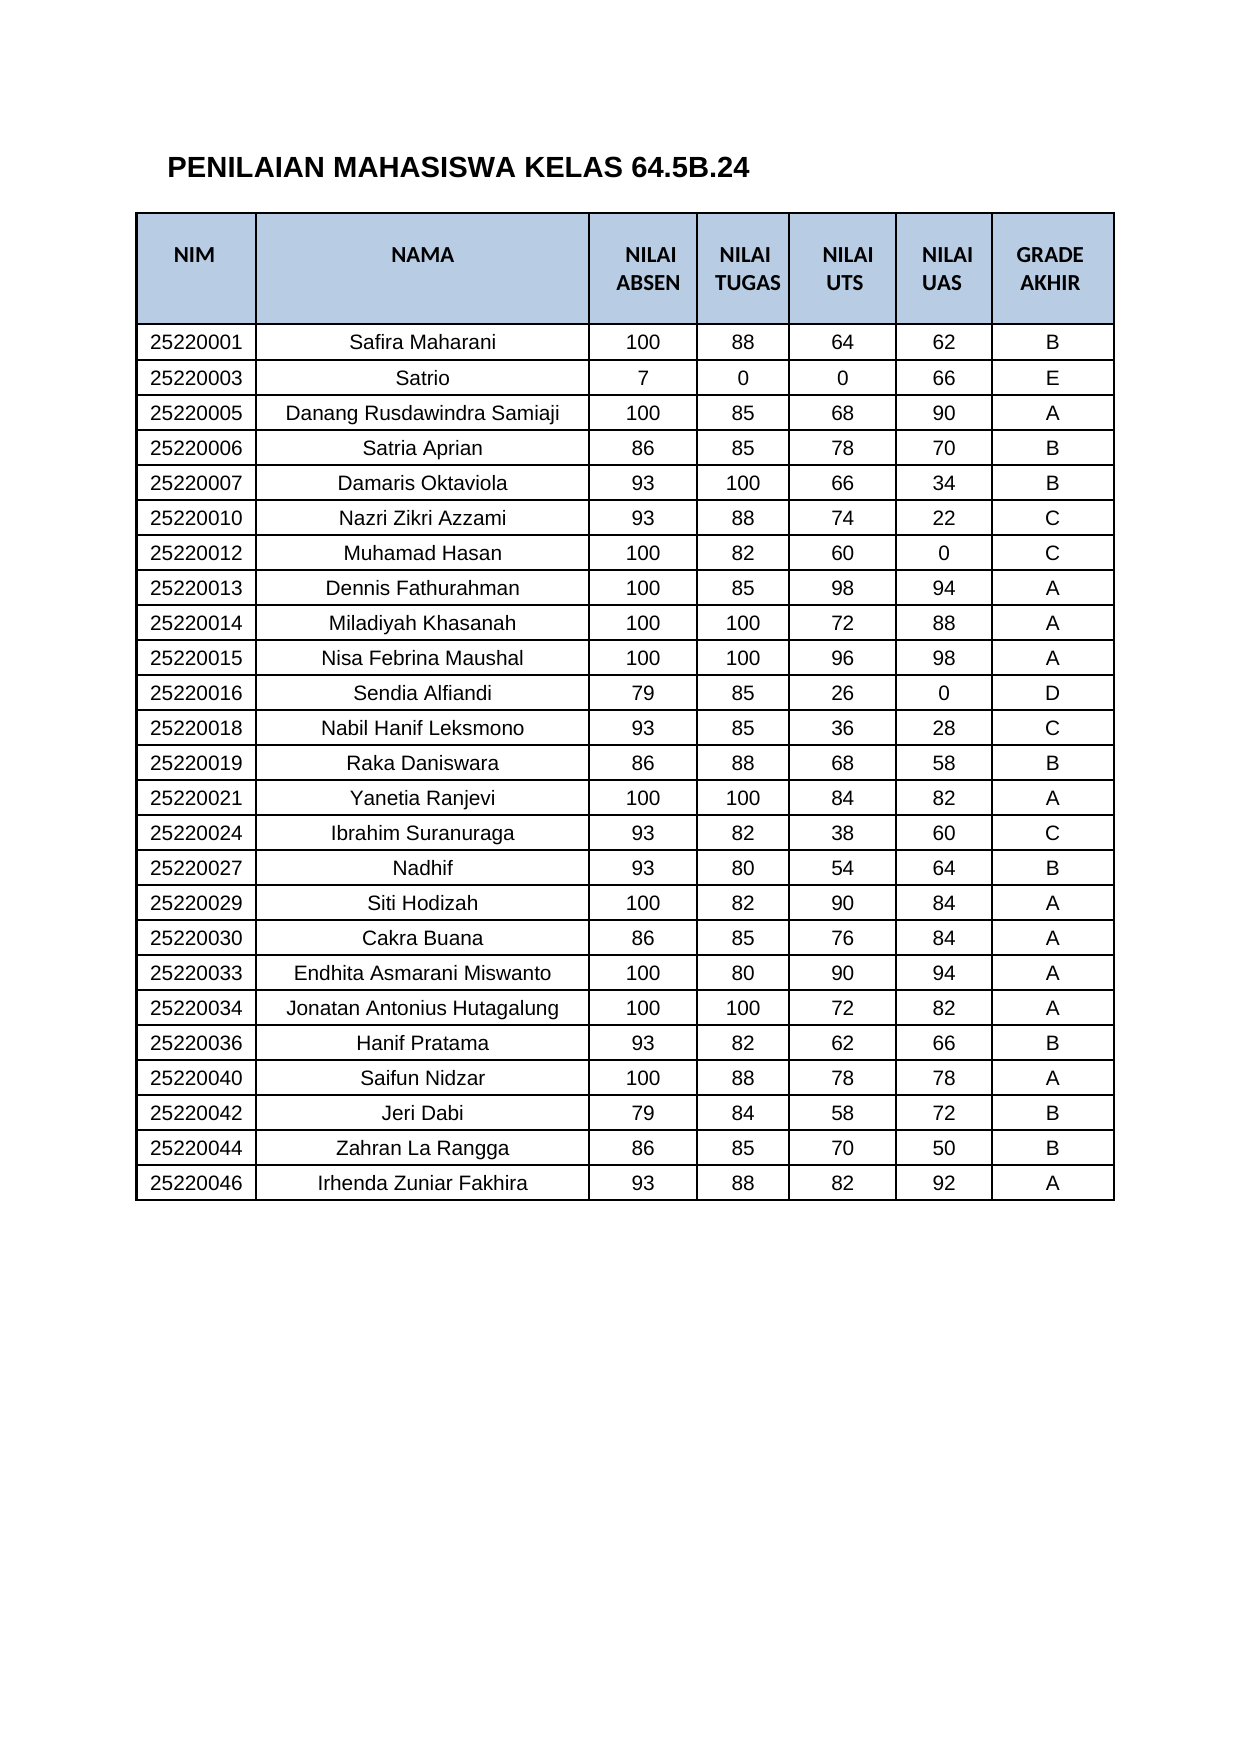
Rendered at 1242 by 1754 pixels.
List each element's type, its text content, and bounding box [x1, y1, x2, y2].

table_cell 80 [698, 956, 788, 989]
table_cell 66 [897, 1026, 991, 1059]
table_cell 36 [790, 711, 895, 744]
table_cell 93 [590, 466, 696, 499]
table_cell 84 [897, 886, 991, 919]
table_cell Nazri Zikri Azzami [257, 501, 588, 534]
table_cell 100 [698, 606, 788, 639]
table_cell Endhita Asmarani Miswanto [257, 956, 588, 989]
table_cell 64 [897, 851, 991, 884]
table_cell 72 [790, 991, 895, 1024]
table_cell A [993, 886, 1113, 919]
table_cell Zahran La Rangga [257, 1131, 588, 1164]
table_cell 28 [897, 711, 991, 744]
table_cell Sendia Alfiandi [257, 676, 588, 709]
table_cell Yanetia Ranjevi [257, 781, 588, 814]
table_cell Satria Aprian [257, 431, 588, 464]
table_cell 25220012 [138, 536, 255, 569]
table_cell 66 [790, 466, 895, 499]
table_cell 25220021 [138, 781, 255, 814]
table_cell 25220044 [138, 1131, 255, 1164]
table_cell 86 [590, 746, 696, 779]
table_cell C [993, 711, 1113, 744]
table_cell 100 [590, 1061, 696, 1094]
table_cell 78 [790, 431, 895, 464]
table_cell B [993, 466, 1113, 499]
table_cell 82 [897, 781, 991, 814]
table_cell 25220015 [138, 641, 255, 674]
table_cell A [993, 956, 1113, 989]
table_cell Nabil Hanif Leksmono [257, 711, 588, 744]
table_cell B [993, 851, 1113, 884]
table_cell 88 [698, 746, 788, 779]
table_cell 88 [698, 501, 788, 534]
table_cell 62 [790, 1026, 895, 1059]
table_cell 25220036 [138, 1026, 255, 1059]
table_cell Dennis Fathurahman [257, 571, 588, 604]
table_cell 68 [790, 396, 895, 429]
table_cell 100 [590, 571, 696, 604]
table_cell 25220001 [138, 325, 255, 359]
table_cell 79 [590, 676, 696, 709]
table_cell Nisa Febrina Maushal [257, 641, 588, 674]
table_cell 100 [590, 396, 696, 429]
table_cell Satrio [257, 361, 588, 394]
table_cell 85 [698, 571, 788, 604]
table_cell A [993, 571, 1113, 604]
table_cell 7 [590, 361, 696, 394]
table_cell 78 [897, 1061, 991, 1094]
table_cell A [993, 641, 1113, 674]
table_cell 93 [590, 816, 696, 849]
table_cell 93 [590, 501, 696, 534]
table_cell B [993, 1096, 1113, 1129]
table_cell 70 [897, 431, 991, 464]
table_cell 38 [790, 816, 895, 849]
table_cell E [993, 361, 1113, 394]
table_cell Ibrahim Suranuraga [257, 816, 588, 849]
table_cell 25220019 [138, 746, 255, 779]
table_cell 85 [698, 711, 788, 744]
table_header NAMA [257, 214, 588, 323]
table_header NILAI ABSEN [590, 214, 696, 323]
table_cell B [993, 325, 1113, 359]
table_cell B [993, 1131, 1113, 1164]
table_cell Hanif Pratama [257, 1026, 588, 1059]
table_cell 88 [698, 1061, 788, 1094]
table_cell 0 [897, 536, 991, 569]
table_cell 62 [897, 325, 991, 359]
table_cell 50 [897, 1131, 991, 1164]
table_cell 25220027 [138, 851, 255, 884]
table_cell 68 [790, 746, 895, 779]
table_cell 0 [897, 676, 991, 709]
table_cell 100 [698, 991, 788, 1024]
table_cell 86 [590, 921, 696, 954]
table_header NILAI UAS [897, 214, 991, 323]
table_cell D [993, 676, 1113, 709]
table_cell 98 [790, 571, 895, 604]
table_cell 100 [698, 466, 788, 499]
table_cell 25220014 [138, 606, 255, 639]
table_cell Muhamad Hasan [257, 536, 588, 569]
table_cell Jeri Dabi [257, 1096, 588, 1129]
table_cell 0 [790, 361, 895, 394]
table_cell 25220030 [138, 921, 255, 954]
table_cell 100 [590, 641, 696, 674]
table_cell Raka Daniswara [257, 746, 588, 779]
table_cell B [993, 431, 1113, 464]
table_cell 85 [698, 921, 788, 954]
table_cell 82 [698, 816, 788, 849]
table_cell 74 [790, 501, 895, 534]
table_cell 85 [698, 1131, 788, 1164]
table_cell Irhenda Zuniar Fakhira [257, 1166, 588, 1199]
table_cell 85 [698, 676, 788, 709]
table_cell 96 [790, 641, 895, 674]
table_cell Damaris Oktaviola [257, 466, 588, 499]
table_cell Danang Rusdawindra Samiaji [257, 396, 588, 429]
table_cell 25220040 [138, 1061, 255, 1094]
table_cell 88 [897, 606, 991, 639]
table_cell B [993, 1026, 1113, 1059]
table_cell C [993, 816, 1113, 849]
table_cell Cakra Buana [257, 921, 588, 954]
table_cell 25220005 [138, 396, 255, 429]
table_cell 66 [897, 361, 991, 394]
table_cell 25220013 [138, 571, 255, 604]
table_cell 82 [897, 991, 991, 1024]
table_cell 25220034 [138, 991, 255, 1024]
table_cell 82 [698, 536, 788, 569]
table_cell 54 [790, 851, 895, 884]
table_cell 84 [698, 1096, 788, 1129]
table_cell 64 [790, 325, 895, 359]
table_cell Saifun Nidzar [257, 1061, 588, 1094]
table_cell 92 [897, 1166, 991, 1199]
table_cell 25220010 [138, 501, 255, 534]
table_cell B [993, 746, 1113, 779]
table_cell 84 [790, 781, 895, 814]
table_cell 100 [590, 536, 696, 569]
table_cell 100 [590, 606, 696, 639]
table_cell 88 [698, 1166, 788, 1199]
table_cell C [993, 501, 1113, 534]
table_cell 100 [590, 886, 696, 919]
table_cell Jonatan Antonius Hutagalung [257, 991, 588, 1024]
table_cell 100 [590, 325, 696, 359]
table_cell 98 [897, 641, 991, 674]
table_cell 82 [790, 1166, 895, 1199]
table_header GRADE AKHIR [993, 214, 1113, 323]
table_cell 60 [897, 816, 991, 849]
table_cell 82 [698, 1026, 788, 1059]
table_cell 0 [698, 361, 788, 394]
table_cell 84 [897, 921, 991, 954]
table_cell 85 [698, 396, 788, 429]
text PENILAIAN MAHASISWA KELAS 64.5B.24 [167, 150, 1114, 183]
table_cell 93 [590, 1026, 696, 1059]
table_cell C [993, 536, 1113, 569]
table_cell 79 [590, 1096, 696, 1129]
table_cell Nadhif [257, 851, 588, 884]
table_cell 100 [698, 781, 788, 814]
table_cell A [993, 396, 1113, 429]
table_cell 72 [790, 606, 895, 639]
table_cell Safira Maharani [257, 325, 588, 359]
table_cell A [993, 991, 1113, 1024]
table_cell 25220042 [138, 1096, 255, 1129]
table_cell Miladiyah Khasanah [257, 606, 588, 639]
table_cell A [993, 781, 1113, 814]
table_cell 93 [590, 1166, 696, 1199]
table_header NILAI TUGAS [698, 214, 788, 323]
table_cell 100 [698, 641, 788, 674]
table_cell 100 [590, 956, 696, 989]
table_cell A [993, 1166, 1113, 1199]
table_cell 94 [897, 956, 991, 989]
table_cell A [993, 1061, 1113, 1094]
table_cell 85 [698, 431, 788, 464]
table_cell 25220033 [138, 956, 255, 989]
table_cell 34 [897, 466, 991, 499]
table_cell 58 [790, 1096, 895, 1129]
table_cell 76 [790, 921, 895, 954]
table_cell 60 [790, 536, 895, 569]
table_cell 94 [897, 571, 991, 604]
table_header NIM [138, 214, 255, 323]
table_cell 25220046 [138, 1166, 255, 1199]
table_header NILAI UTS [790, 214, 895, 323]
table_cell 88 [698, 325, 788, 359]
table_cell 70 [790, 1131, 895, 1164]
table_cell 25220016 [138, 676, 255, 709]
table_cell 80 [698, 851, 788, 884]
table_cell 93 [590, 851, 696, 884]
table_cell 25220018 [138, 711, 255, 744]
table_cell 26 [790, 676, 895, 709]
table_cell 25220003 [138, 361, 255, 394]
table_cell 90 [790, 886, 895, 919]
table_cell 78 [790, 1061, 895, 1094]
table_cell 25220029 [138, 886, 255, 919]
table_cell 82 [698, 886, 788, 919]
table_cell 93 [590, 711, 696, 744]
table_cell Siti Hodizah [257, 886, 588, 919]
table_cell 86 [590, 1131, 696, 1164]
table_cell 100 [590, 991, 696, 1024]
table_cell 25220006 [138, 431, 255, 464]
table_cell 58 [897, 746, 991, 779]
table_cell 72 [897, 1096, 991, 1129]
table_cell 25220024 [138, 816, 255, 849]
table_cell A [993, 921, 1113, 954]
table_cell A [993, 606, 1113, 639]
table_cell 22 [897, 501, 991, 534]
table_cell 100 [590, 781, 696, 814]
table_cell 86 [590, 431, 696, 464]
table_cell 25220007 [138, 466, 255, 499]
table_cell 90 [790, 956, 895, 989]
table_cell 90 [897, 396, 991, 429]
